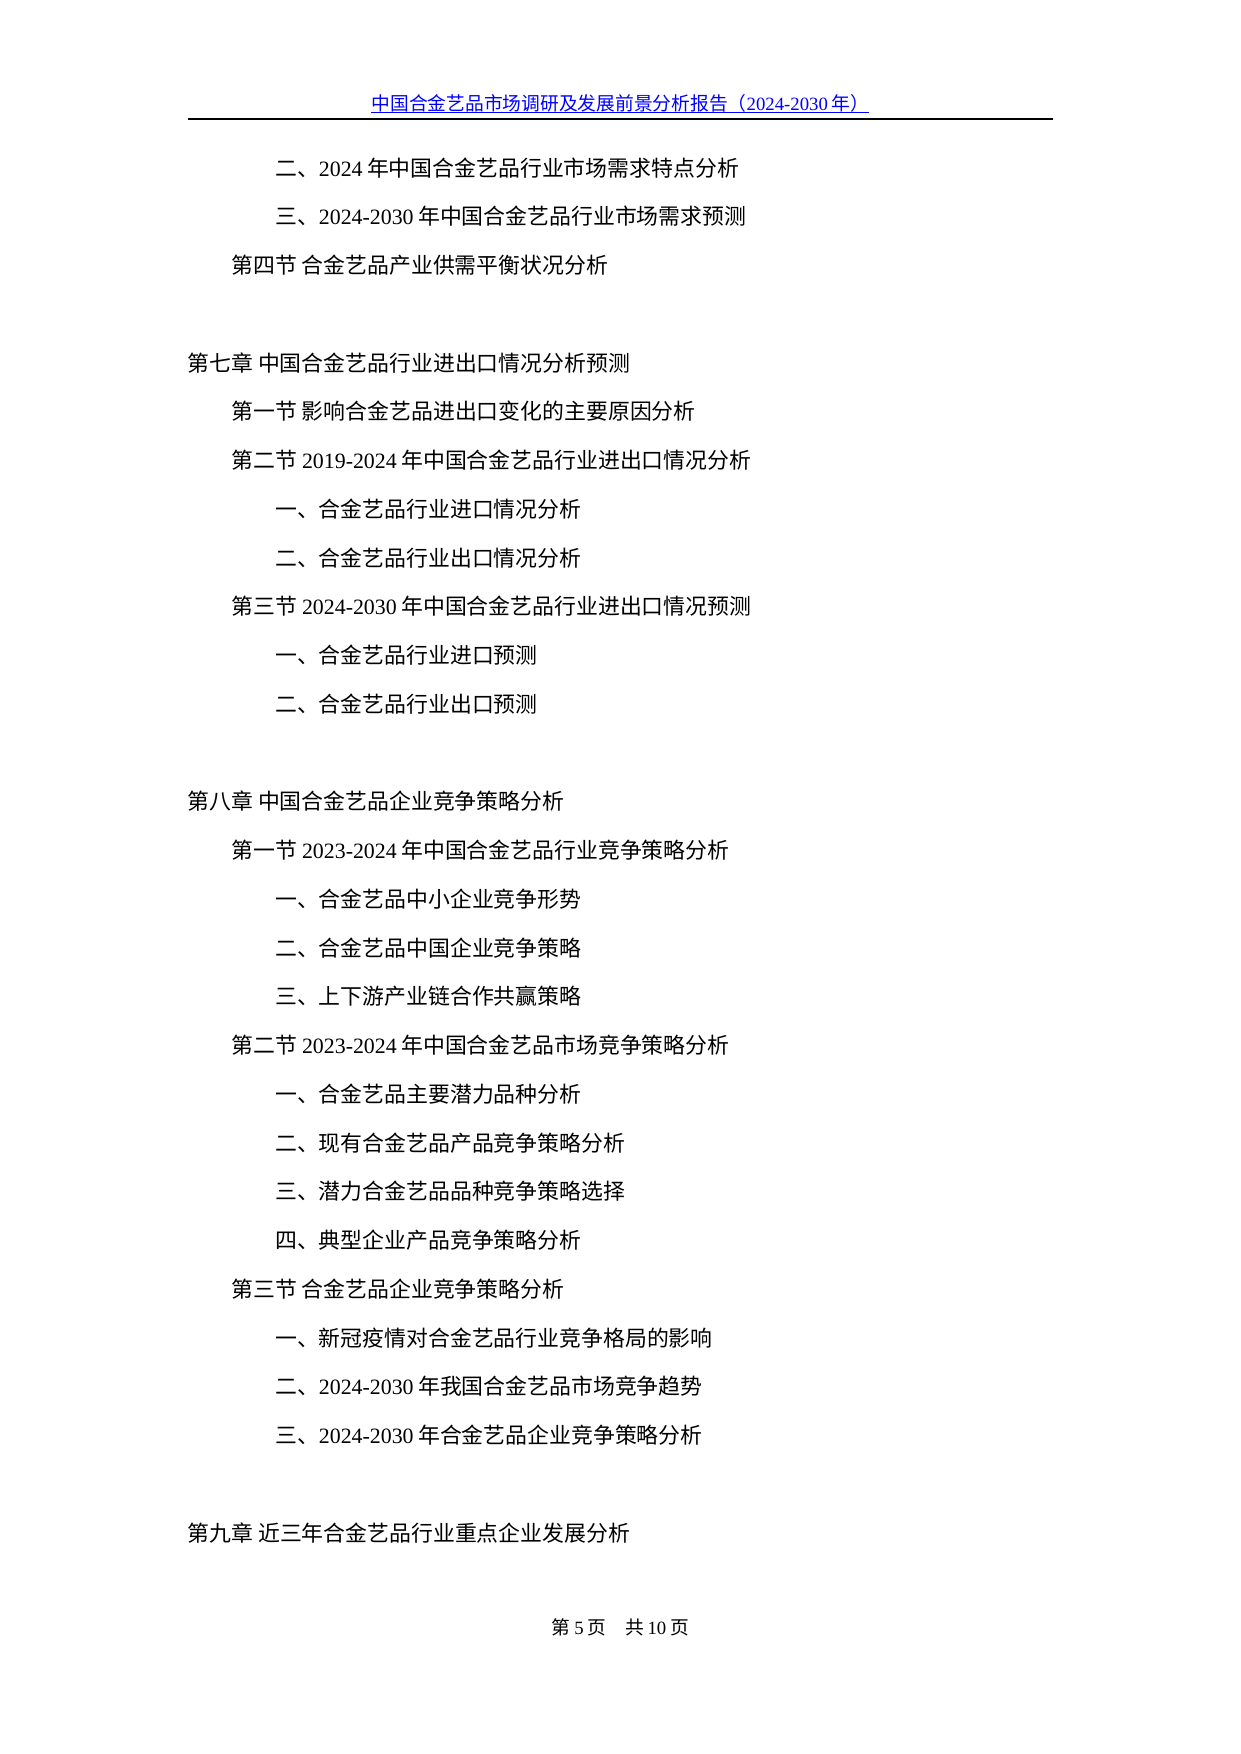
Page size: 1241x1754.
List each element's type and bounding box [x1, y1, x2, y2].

text [187, 150, 1053, 1548]
